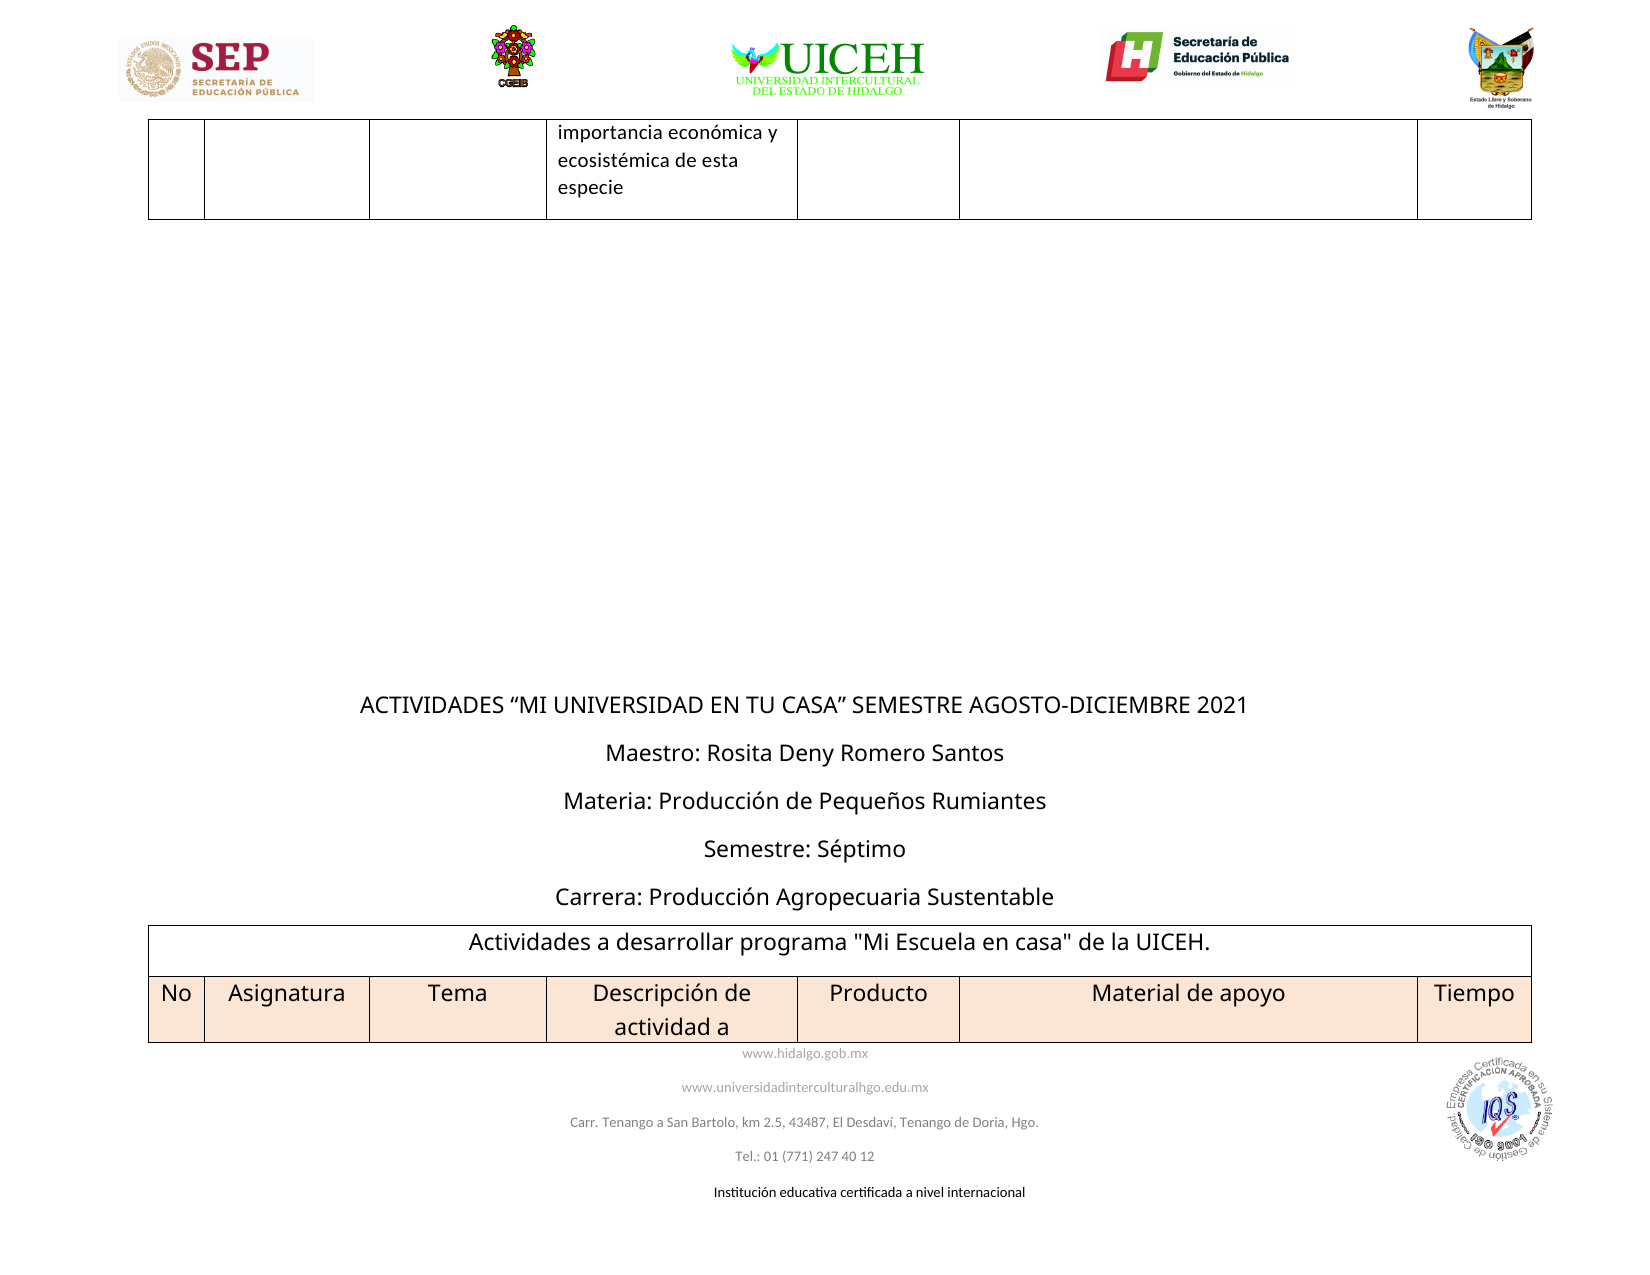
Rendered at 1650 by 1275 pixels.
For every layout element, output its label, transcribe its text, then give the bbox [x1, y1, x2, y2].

picture [717, 3, 933, 119]
picture [478, 13, 551, 103]
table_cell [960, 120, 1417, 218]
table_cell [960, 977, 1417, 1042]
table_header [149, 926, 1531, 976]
text ACTIVIDADES “MI UNIVERSIDAD EN TU CASA” SEMESTRE AGOSTO-DICIEMBRE 2021 [148, 689, 1462, 721]
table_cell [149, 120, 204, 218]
text Materia: Producción de Pequeños Rumiantes [148, 785, 1462, 816]
picture [1442, 1054, 1557, 1164]
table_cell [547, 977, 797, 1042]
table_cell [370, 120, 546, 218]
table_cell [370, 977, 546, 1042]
text Maestro: Rosita Deny Romero Santos [148, 737, 1462, 768]
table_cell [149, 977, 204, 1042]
picture [1099, 27, 1295, 86]
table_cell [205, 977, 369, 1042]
text Carrera: Producción Agropecuaria Sustentable [148, 881, 1462, 912]
picture [119, 37, 314, 102]
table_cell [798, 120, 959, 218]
picture [1441, 1, 1611, 133]
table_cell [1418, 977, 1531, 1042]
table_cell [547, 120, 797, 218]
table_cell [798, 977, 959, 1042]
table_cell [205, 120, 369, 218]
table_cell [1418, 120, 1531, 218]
text Semestre: Séptimo [148, 833, 1462, 864]
